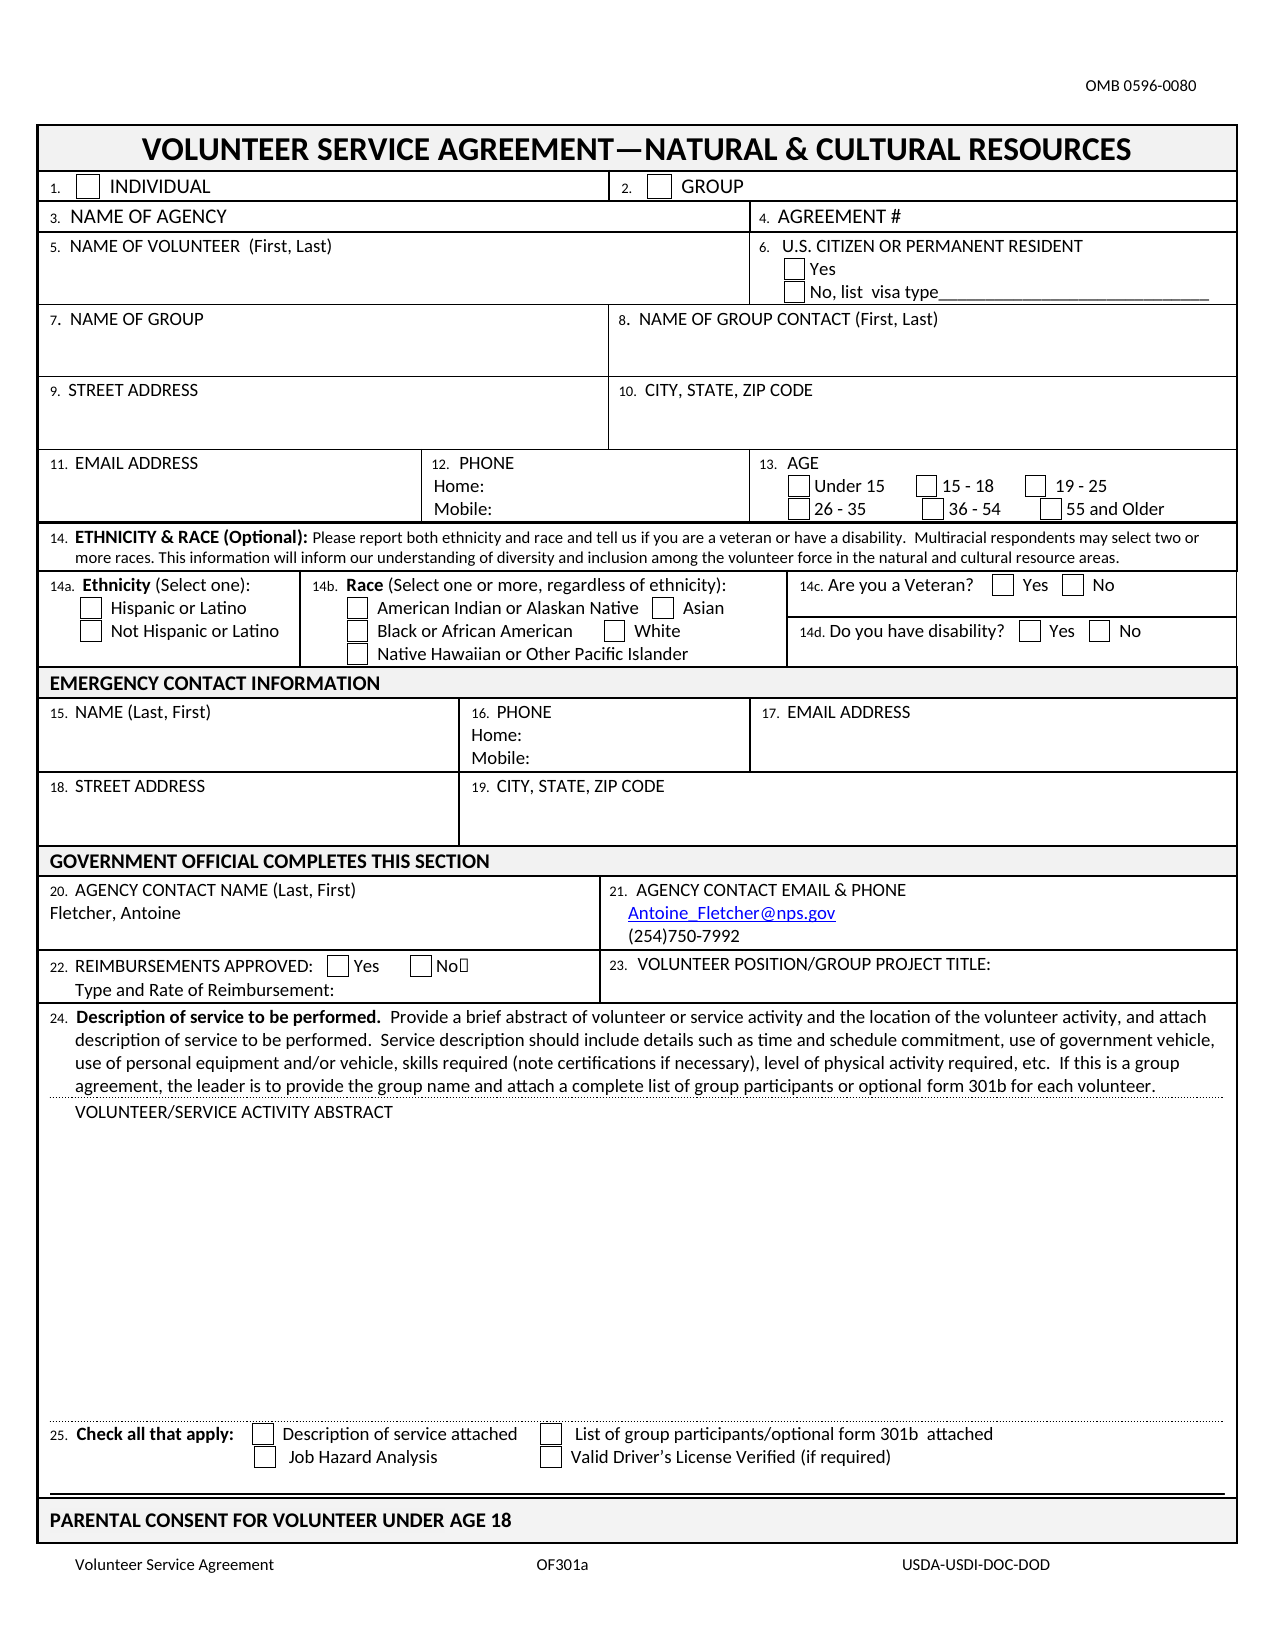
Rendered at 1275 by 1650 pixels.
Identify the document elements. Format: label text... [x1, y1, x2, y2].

table_cell ETHNICITY & RACE (Optional): Please report both ethnicity and race and tell us if you are a veteran or have a disability. Multiracial respondents may select two or more races. This information will inform our understanding of diversity and inclusion among the volunteer force in the natural and cultural resource areas. [39, 524, 1236, 569]
table_cell 14a. Ethnicity (Select one): Hispanic or Latino Not Hispanic or Latino [39, 572, 299, 666]
table_cell EMAIL ADDRESS [39, 450, 421, 521]
table_cell 14c. Are you a Veteran? Yes No [788, 572, 1236, 616]
table_cell 24. Description of service to be performed. Provide a brief abstract of volunteer or service activity and the location of the volunteer activity, and attach description of service to be performed. Service description should include details such as time and schedule commitment, use of government vehicle, use of personal equipment and/or vehicle, skills required (note certifications if necessary), level of physical activity required, etc. If this is a group agreement, the leader is to provide the group name and attach a complete list of group participants or optional form 301b for each volunteer. VOLUNTEER/SERVICE ACTIVITY ABSTRACT 25. Check all that apply: Description of service attached List of group participants/optional form 301b attached Job Hazard Analysis Valid Driver’s License Verified (if required) [39, 1004, 1236, 1497]
table_cell 9. STREET ADDRESS [39, 377, 608, 449]
table_cell NAME (Last, First) [39, 699, 458, 771]
table_cell 14d. Do you have disability? Yes No [788, 618, 1236, 666]
table_cell CITY, STATE, ZIP CODE [609, 377, 1236, 449]
table_cell INDIVIDUAL [39, 172, 608, 200]
table_cell U.S. CITIZEN OR PERMANENT RESIDENT Yes No, list visa type_____________________________ [750, 233, 1236, 304]
table_cell GROUP [610, 172, 1236, 200]
table_cell VOLUNTEER POSITION/GROUP PROJECT TITLE: [601, 951, 1236, 1002]
table_cell AGENCY CONTACT EMAIL & PHONE Antoine_Fletcher@nps.gov (254)750-7992 [601, 877, 1236, 949]
table_cell NAME OF AGENCY [39, 202, 749, 231]
table_cell PARENTAL CONSENT FOR VOLUNTEER UNDER AGE 18 [39, 1499, 1236, 1542]
table_cell REIMBURSEMENTS APPROVED: Yes No Type and Rate of Reimbursement: [39, 951, 599, 1002]
table_cell CITY, STATE, ZIP CODE [460, 773, 1236, 844]
table_cell PHONE Home: Mobile: [422, 450, 749, 521]
table_cell STREET ADDRESS [39, 773, 458, 844]
table_cell 8. NAME OF GROUP CONTACT (First, Last) [609, 305, 1236, 376]
table_cell 7. NAME OF GROUP [39, 305, 608, 376]
table_cell GOVERNMENT OFFICIAL COMPLETES THIS SECTION [39, 847, 1236, 875]
table_header VOLUNTEER SERVICE AGREEMENT—NATURAL & CULTURAL RESOURCES [39, 126, 1236, 170]
table_cell AGENCY CONTACT NAME (Last, First) Fletcher, Antoine [39, 877, 599, 949]
table_cell EMERGENCY CONTACT INFORMATION [39, 668, 1236, 697]
table_cell AGE Under 15 15 - 18 19 - 25 26 - 35 36 - 54 55 and Older [750, 450, 1236, 521]
table_cell 14b. Race (Select one or more, regardless of ethnicity): American Indian or Alaskan Native Asian Black or African American White Native Hawaiian or Other Pacific Islander [301, 572, 786, 666]
table_cell NAME OF VOLUNTEER (First, Last) [39, 233, 749, 304]
table_cell PHONE Home: Mobile: [460, 699, 749, 771]
table_cell AGREEMENT # [751, 202, 1236, 231]
table_cell EMAIL ADDRESS [751, 699, 1236, 771]
